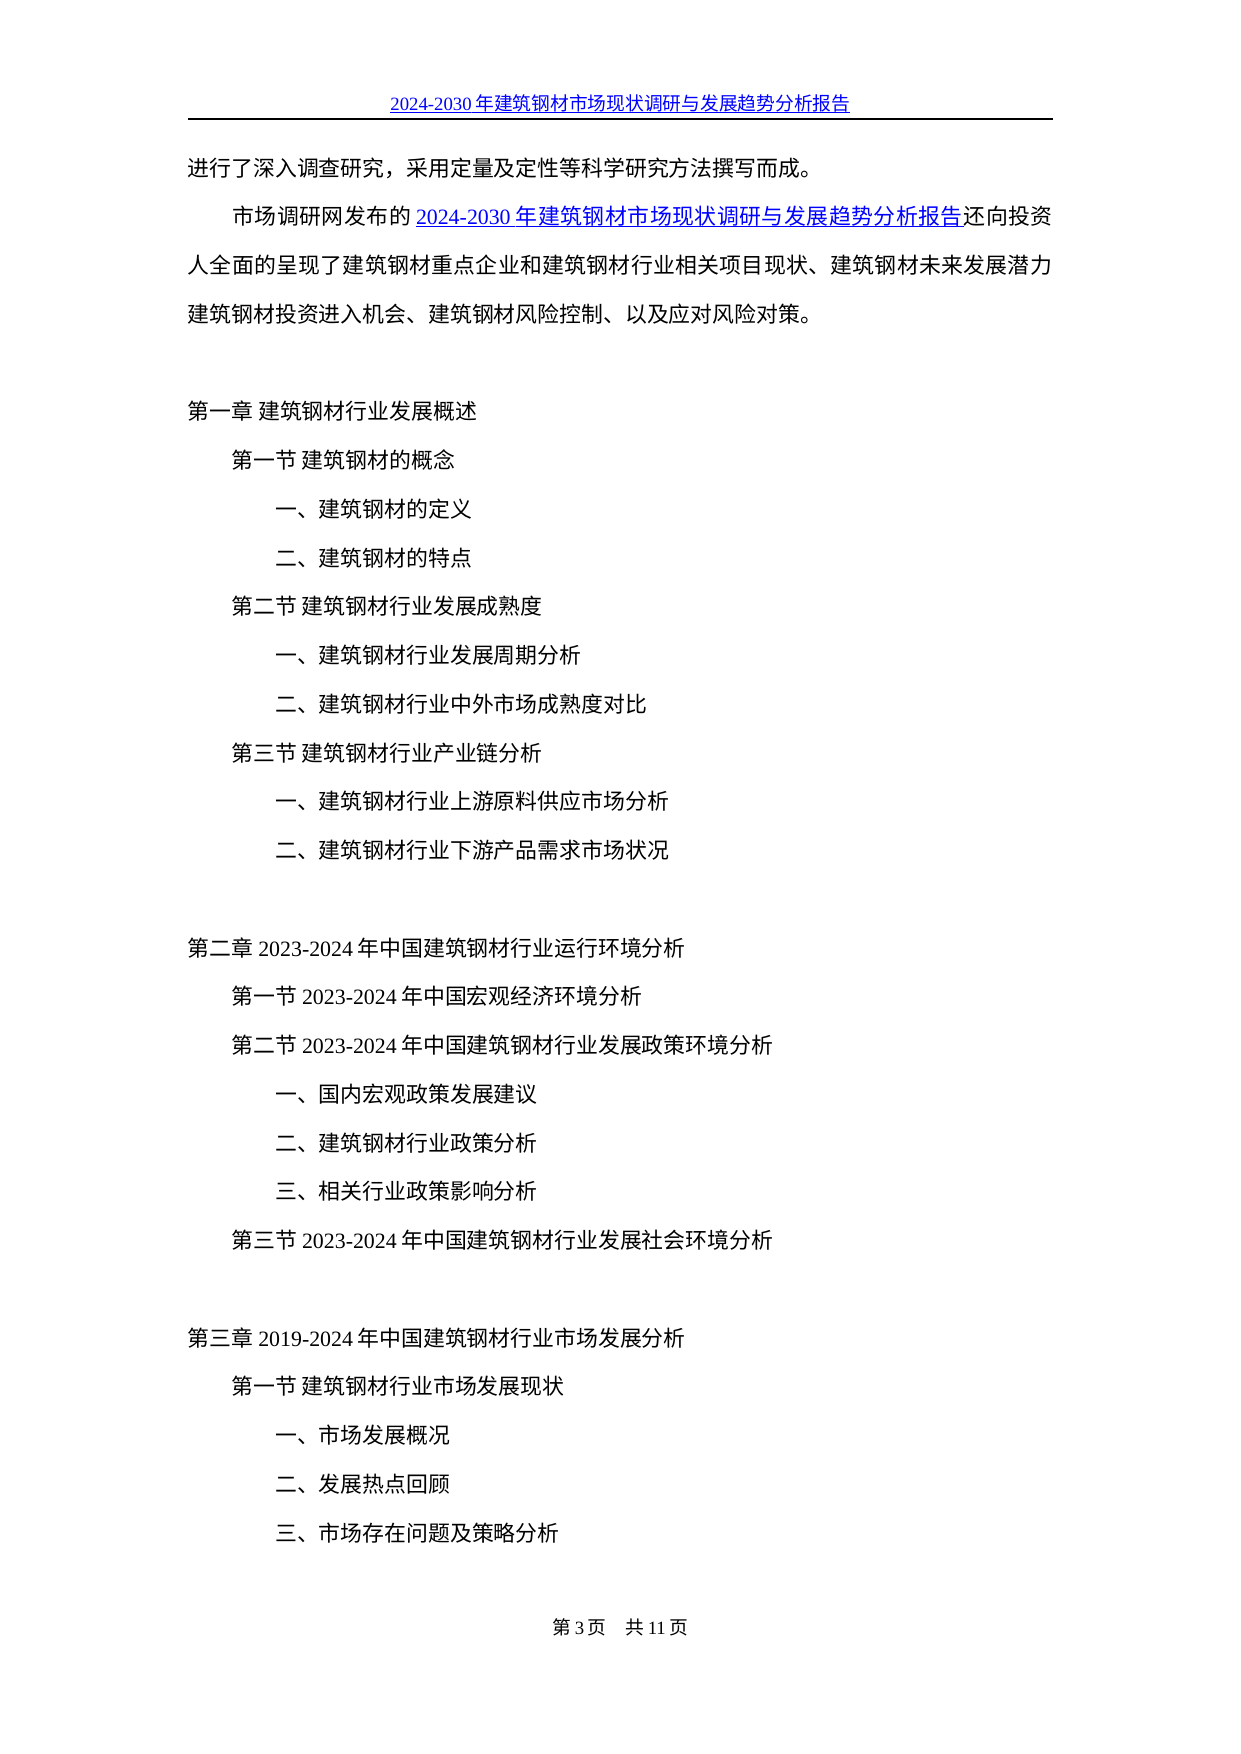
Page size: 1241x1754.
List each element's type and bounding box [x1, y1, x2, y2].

text [187, 150, 1053, 1548]
